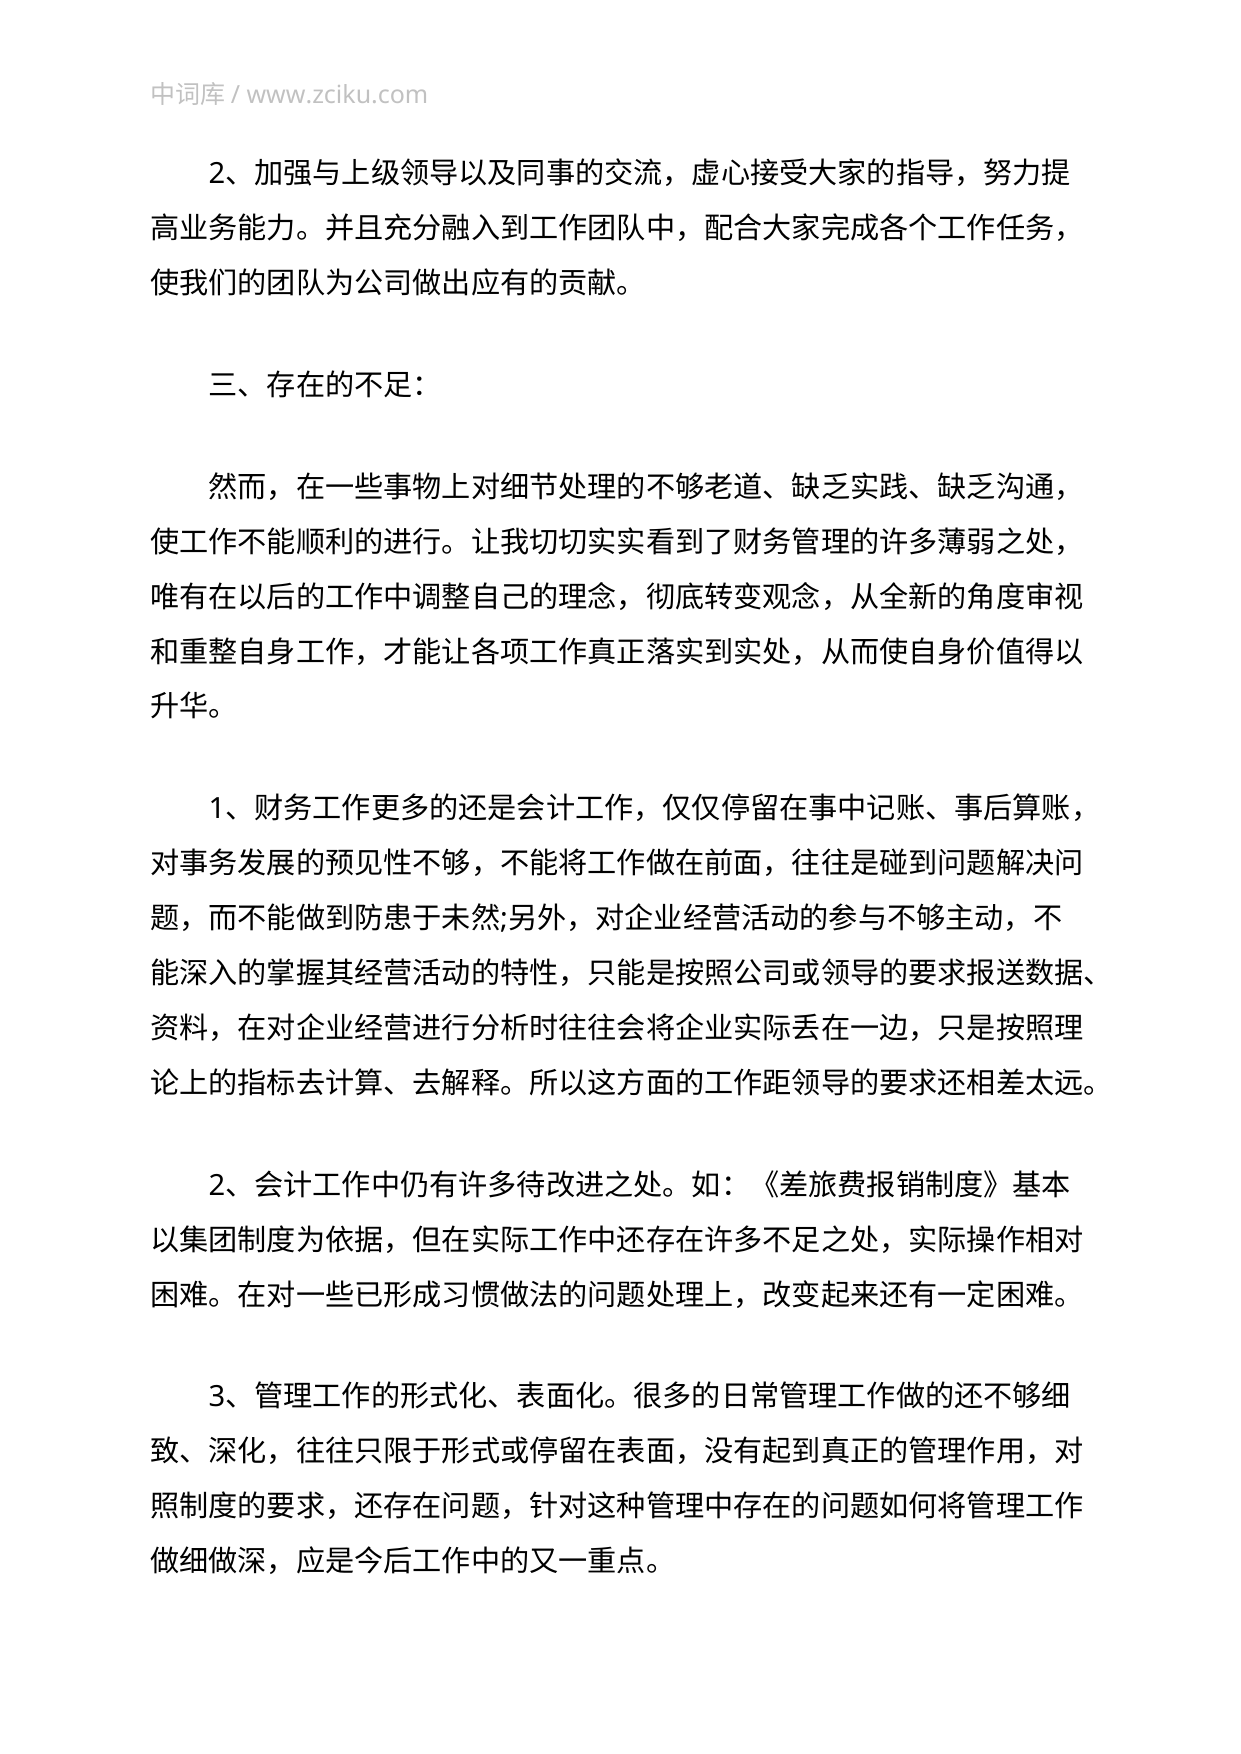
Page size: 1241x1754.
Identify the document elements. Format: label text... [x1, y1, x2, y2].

text 三、存在的不足： [150, 362, 1090, 404]
text 然而，在一些事物上对细节处理的不够老道、缺乏实践、缺乏沟通，使工作不能顺利的进行。让我切切实实看到了财务管理的许多薄弱之处，唯有在以后的工作中调整自己的理念，彻底转变观念，从全新的角度审视和重整自身工作，才能让各项工作真正落实到实处，从而使自身价值得以升华。 [150, 463, 1090, 725]
text 1、财务工作更多的还是会计工作，仅仅停留在事中记账、事后算账，对事务发展的预见性不够，不能将工作做在前面，往往是碰到问题解决问题，而不能做到防患于未然;另外，对企业经营活动的参与不够主动，不能深入的掌握其经营活动的特性，只能是按照公司或领导的要求报送数据、资料，在对企业经营进行分析时往往会将企业实际丢在一边，只是按照理论上的指标去计算、去解释。所以这方面的工作距领导的要求还相差太远。 [150, 785, 1090, 1102]
text 2、加强与上级领导以及同事的交流，虚心接受大家的指导，努力提高业务能力。并且充分融入到工作团队中，配合大家完成各个工作任务，使我们的团队为公司做出应有的贡献。 [150, 150, 1090, 302]
text 2、会计工作中仍有许多待改进之处。如：《差旅费报销制度》基本以集团制度为依据，但在实际工作中还存在许多不足之处，实际操作相对困难。在对一些已形成习惯做法的问题处理上，改变起来还有一定困难。 [150, 1161, 1090, 1313]
text 3、管理工作的形式化、表面化。很多的日常管理工作做的还不够细致、深化，往往只限于形式或停留在表面，没有起到真正的管理作用，对照制度的要求，还存在问题，针对这种管理中存在的问题如何将管理工作做细做深，应是今后工作中的又一重点。 [150, 1373, 1090, 1580]
